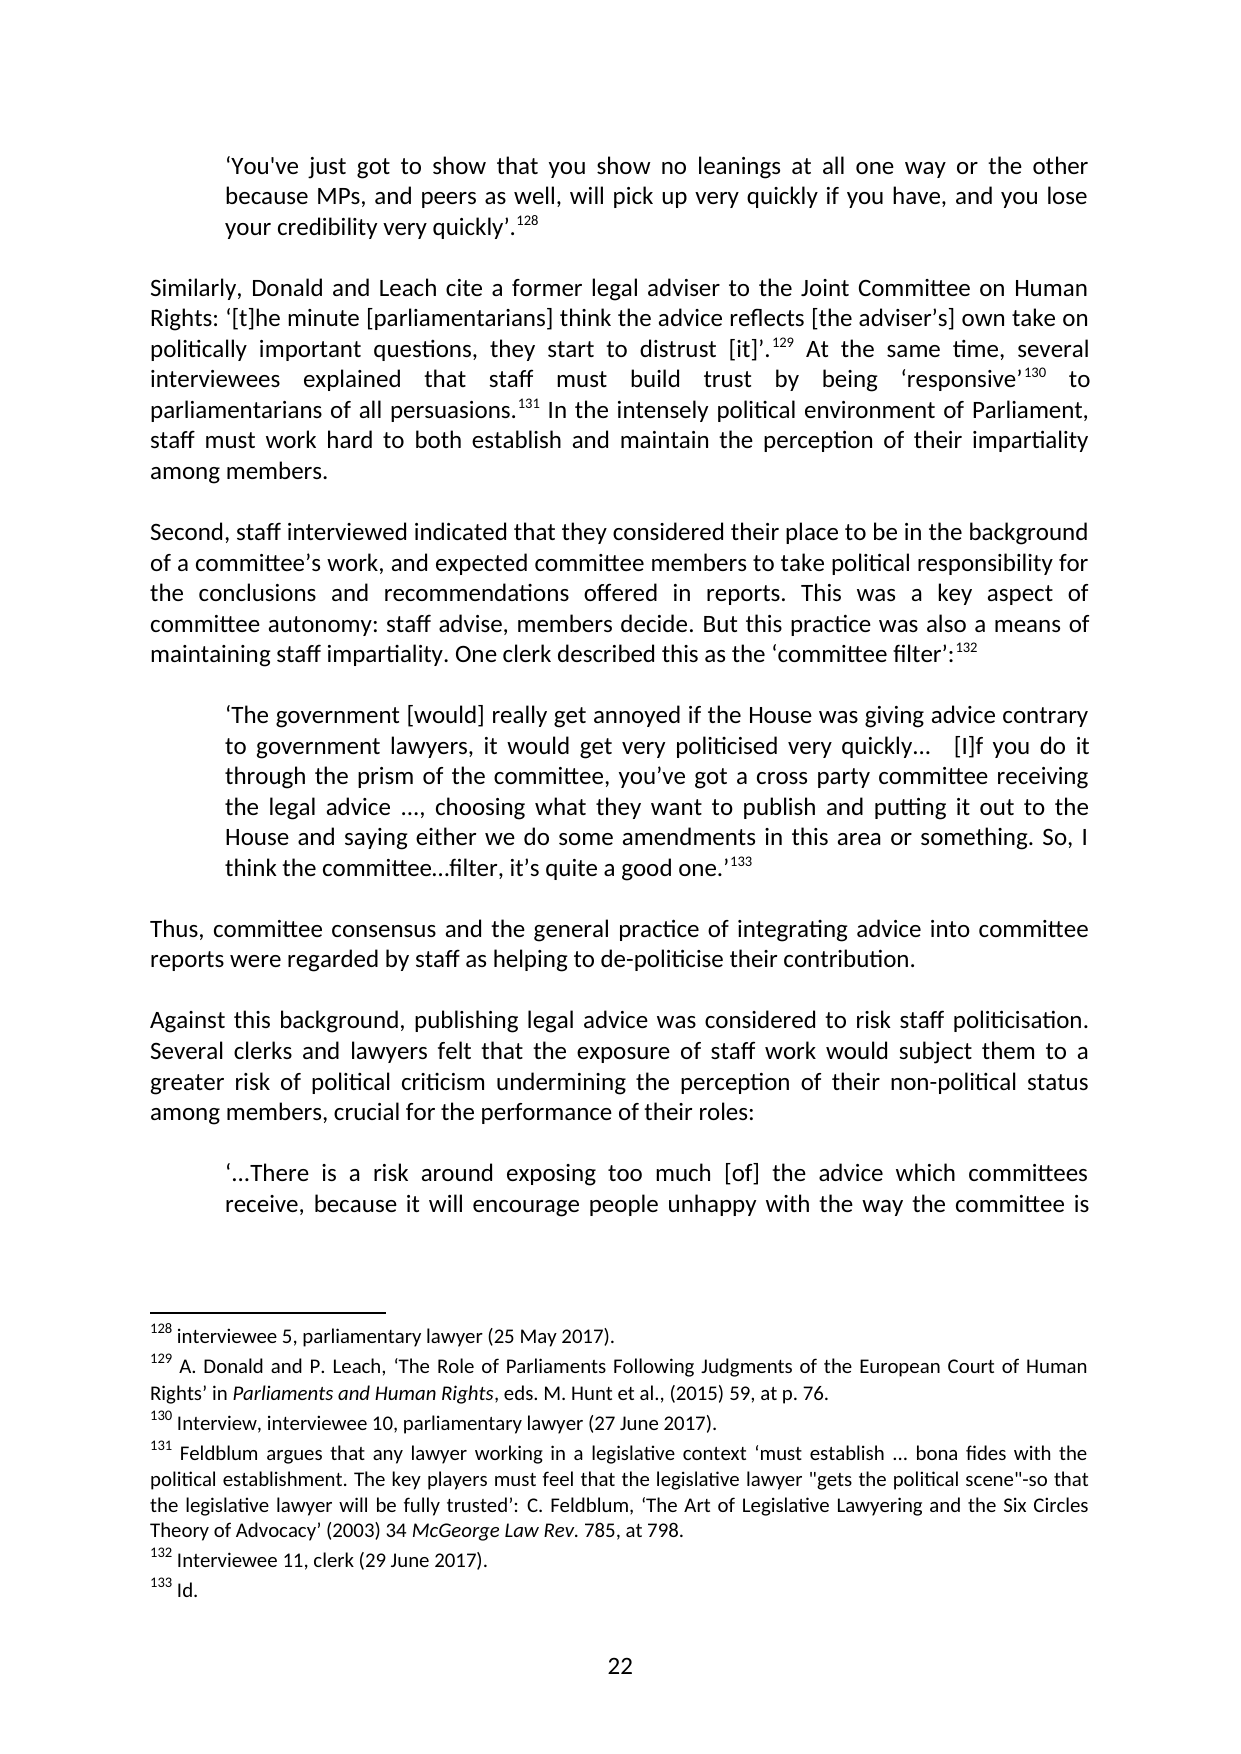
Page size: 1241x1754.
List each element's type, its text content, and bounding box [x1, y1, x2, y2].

text ‘The government [would] really get annoyed if the House was giving advice contrary to government lawyers, it would get very politicised very quickly... [I]f you do it through the prism of the committee, you’ve got a cross party committee receiving the legal advice ..., choosing what they want to publish and putting it out to the House and saying either we do some amendments in this area or something. So, I think the committee…filter, it’s quite a good one.’ [225, 699, 1090, 882]
text Similarly, Donald and Leach cite a former legal adviser to the Joint Committee on Human Rights: ‘[t]he minute [parliamentarians] think the advice reflects [the adviser’s] own take on politically important questions, they start to distrust [it]’. At the same time, several interviewees explained that staff must build trust by being ‘responsive’ to parliamentarians of all persuasions. In the intensely political environment of Parliament, staff must work hard to both establish and maintain the perception of their impartiality among members. [150, 272, 1090, 486]
text Thus, committee consensus and the general practice of integrating advice into committee reports were regarded by staff as helping to de-politicise their contribution. [150, 913, 1090, 974]
text Against this background, publishing legal advice was considered to risk staff politicisation. Several clerks and lawyers felt that the exposure of staff work would subject them to a greater risk of political criticism undermining the perception of their non-political status among members, crucial for the performance of their roles: [150, 1004, 1090, 1127]
text ‘...There is a risk around exposing too much [of] the advice which committees receive, because it will encourage people unhappy with the way the committee is going to direct their fire at the advisers rather than at the committee, which will make it very hard for the committee to get work done...’ [225, 1157, 1090, 1218]
text ‘You've just got to show that you show no leanings at all one way or the other because MPs, and peers as well, will pick up very quickly if you have, and you lose your credibility very quickly’. [225, 150, 1090, 242]
text Second, staff interviewed indicated that they considered their place to be in the background of a committee’s work, and expected committee members to take political responsibility for the conclusions and recommendations offered in reports. This was a key aspect of committee autonomy: staff advise, members decide. But this practice was also a means of maintaining staff impartiality. One clerk described this as the ‘committee filter’: [150, 516, 1090, 669]
